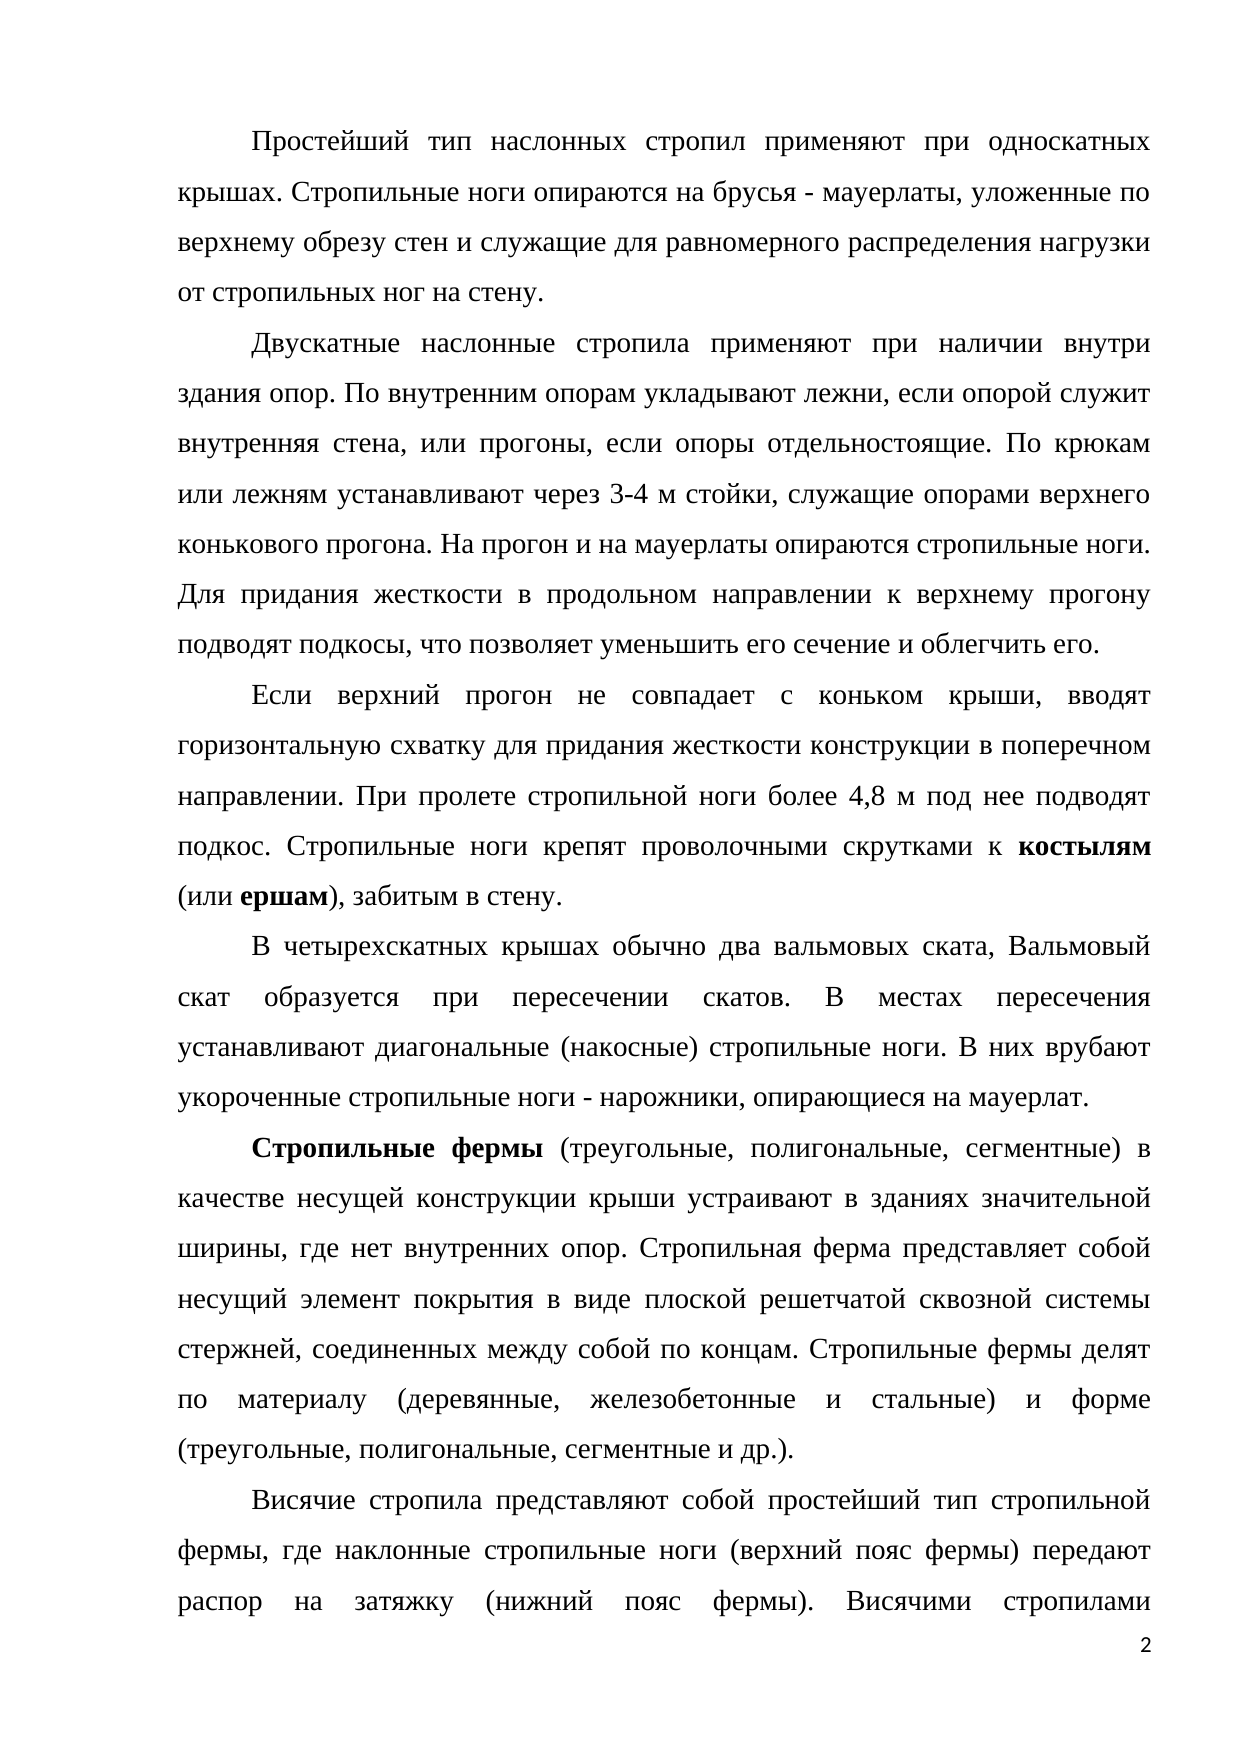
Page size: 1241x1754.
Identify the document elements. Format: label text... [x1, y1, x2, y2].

text Если верхний прогон не совпадает с коньком крыши, вводят горизонтальную схватку для придания жесткости конструкции в поперечном направлении. При пролете стропильной ноги более 4,8 м под нее подводят подкос. Стропильные ноги крепят проволочными скрутками к костылям (или ершам), забитым в стену. [177, 677, 1152, 912]
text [177, 1482, 1152, 1616]
text В четырехскатных крышах обычно два вальмовых ската, Вальмовый скат образуется при пересечении скатов. В местах пересечения устанавливают диагональные (накосные) стропильные ноги. В них врубают укороченные стропильные ноги - нарожники, опирающиеся на мауерлат. [177, 928, 1152, 1113]
text Двускатные наслонные стропила применяют при наличии внутри здания опор. По внутренним опорам укладывают лежни, если опорой служит внутренняя стена, или прогоны, если опоры отдельностоящие. По крюкам или лежням устанавливают через 3-4 м стойки, служащие опорами верхнего конькового прогона. На прогон и на мауерлаты опираются стропильные ноги. Для придания жесткости в продольном направлении к верхнему прогону подводят подкосы, что позволяет уменьшить его сечение и облегчить его. [177, 325, 1152, 660]
text Стропильные фермы (треугольные, полигональные, сегментные) в качестве несущей конструкции крыши устраивают в зданиях значительной ширины, где нет внутренних опор. Стропильная ферма представляет собой несущий элемент покрытия в виде плоской решетчатой сквозной системы стержней, соединенных между собой по концам. Стропильные фермы делят по материалу (деревянные, железобетонные и стальные) и форме (треугольные, полигональные, сегментные и др.). [177, 1130, 1152, 1465]
text Простейший тип наслонных стропил применяют при односкатных крышах. Стропильные ноги опираются на брусья - мауерлаты, уложенные по верхнему обрезу стен и служащие для равномерного распределения нагрузки от стропильных ног на стену. [177, 123, 1152, 308]
